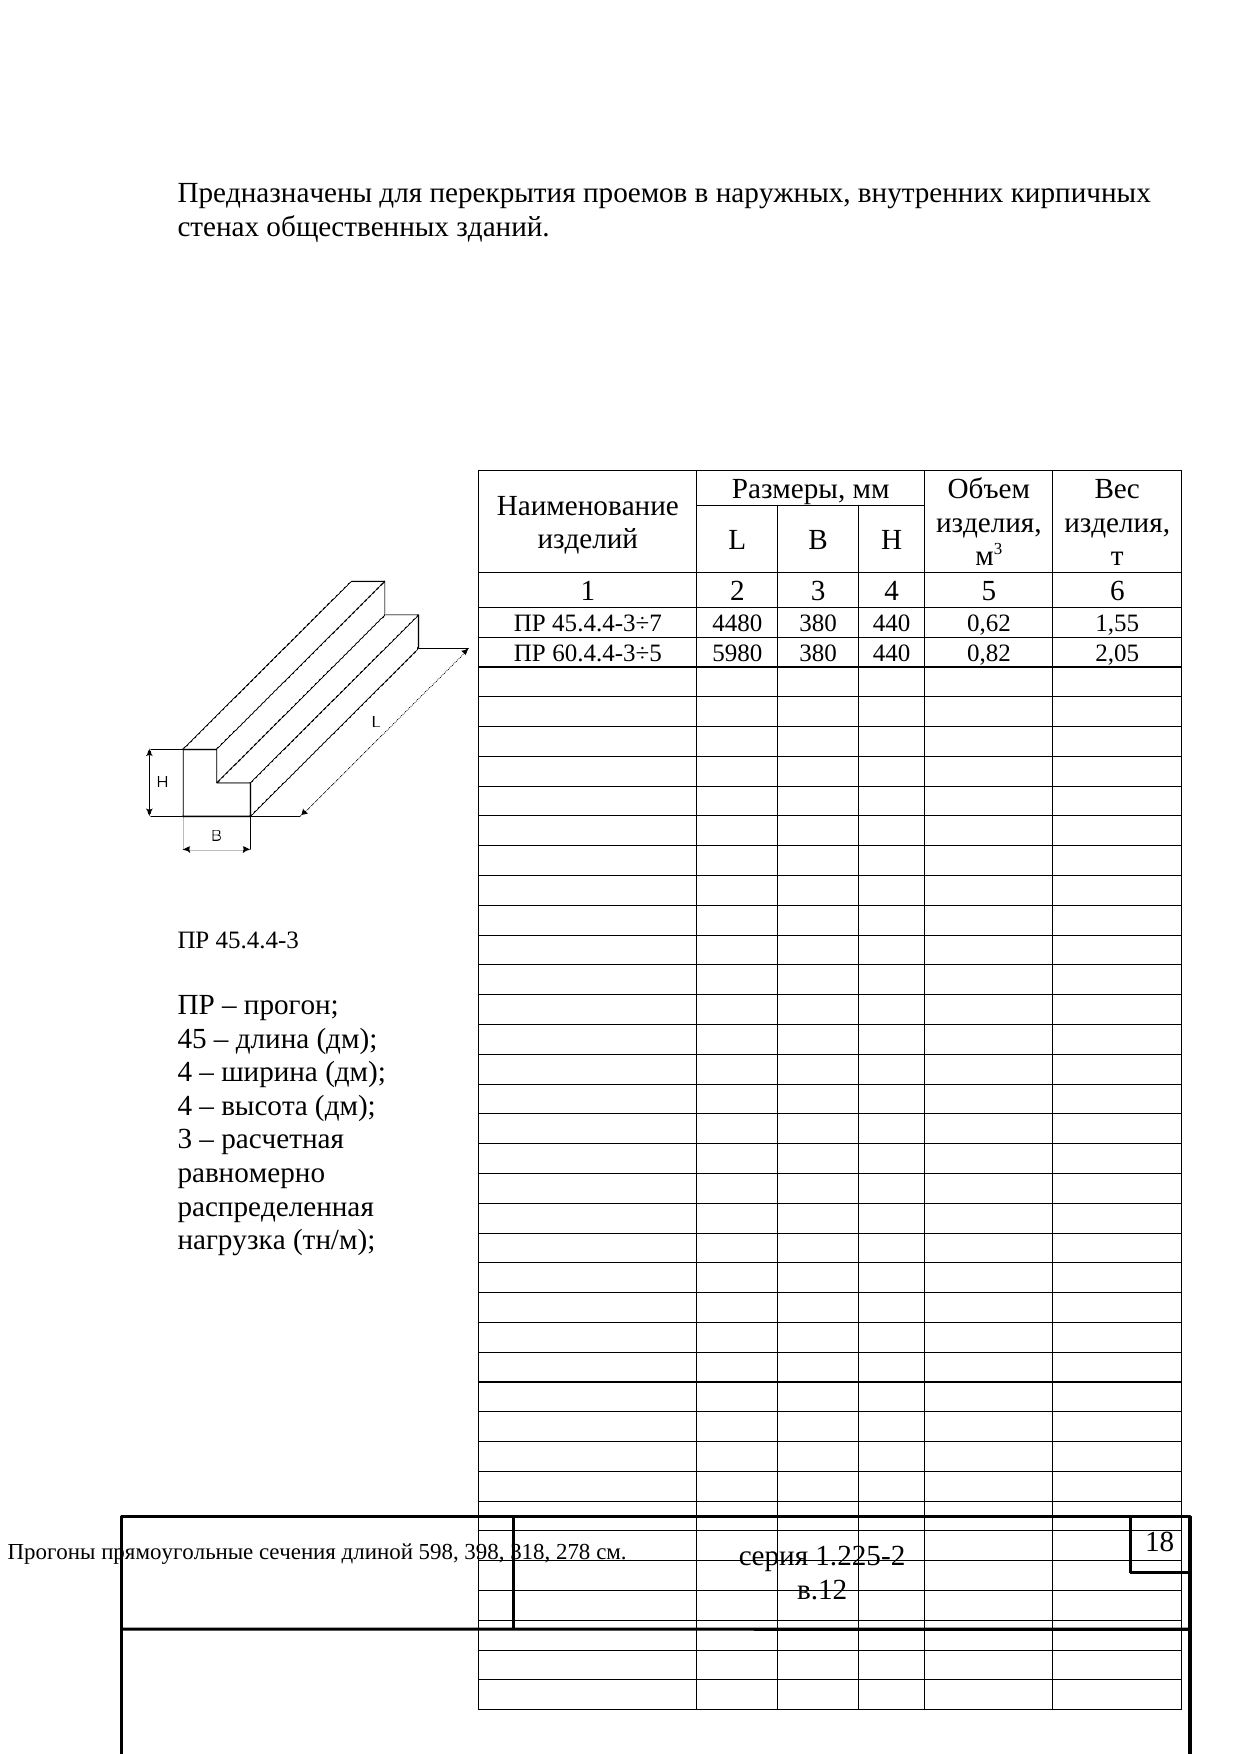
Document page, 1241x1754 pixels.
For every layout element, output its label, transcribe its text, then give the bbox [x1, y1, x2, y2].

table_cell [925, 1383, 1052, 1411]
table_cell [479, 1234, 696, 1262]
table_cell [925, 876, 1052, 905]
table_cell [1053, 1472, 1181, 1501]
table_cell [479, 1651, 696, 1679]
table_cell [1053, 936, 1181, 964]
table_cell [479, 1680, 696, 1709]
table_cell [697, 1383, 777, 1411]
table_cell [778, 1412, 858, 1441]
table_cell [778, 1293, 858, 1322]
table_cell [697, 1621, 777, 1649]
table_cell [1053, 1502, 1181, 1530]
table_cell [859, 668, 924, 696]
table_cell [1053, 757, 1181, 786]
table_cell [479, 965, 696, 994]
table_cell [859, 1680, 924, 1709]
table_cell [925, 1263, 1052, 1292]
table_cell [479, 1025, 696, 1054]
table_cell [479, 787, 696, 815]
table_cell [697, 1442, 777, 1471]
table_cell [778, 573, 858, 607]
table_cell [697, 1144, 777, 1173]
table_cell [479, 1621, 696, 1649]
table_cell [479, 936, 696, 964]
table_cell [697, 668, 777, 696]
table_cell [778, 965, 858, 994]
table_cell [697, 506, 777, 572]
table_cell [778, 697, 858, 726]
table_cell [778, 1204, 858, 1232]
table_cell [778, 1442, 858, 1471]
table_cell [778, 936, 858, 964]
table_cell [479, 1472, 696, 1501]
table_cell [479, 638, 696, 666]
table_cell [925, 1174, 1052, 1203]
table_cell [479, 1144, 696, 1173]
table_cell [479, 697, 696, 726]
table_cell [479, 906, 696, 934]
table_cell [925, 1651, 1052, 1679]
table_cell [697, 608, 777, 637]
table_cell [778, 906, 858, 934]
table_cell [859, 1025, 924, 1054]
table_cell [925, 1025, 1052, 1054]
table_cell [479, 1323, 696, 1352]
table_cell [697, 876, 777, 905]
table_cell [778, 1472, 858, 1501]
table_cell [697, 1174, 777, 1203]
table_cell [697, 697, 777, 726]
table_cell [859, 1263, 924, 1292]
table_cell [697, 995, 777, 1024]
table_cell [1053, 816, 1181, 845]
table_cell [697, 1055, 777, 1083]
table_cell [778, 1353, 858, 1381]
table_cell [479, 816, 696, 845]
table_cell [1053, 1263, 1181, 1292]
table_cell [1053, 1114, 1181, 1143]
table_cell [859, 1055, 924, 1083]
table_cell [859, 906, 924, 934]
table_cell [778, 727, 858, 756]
text ПР – прогон; [177, 987, 478, 1021]
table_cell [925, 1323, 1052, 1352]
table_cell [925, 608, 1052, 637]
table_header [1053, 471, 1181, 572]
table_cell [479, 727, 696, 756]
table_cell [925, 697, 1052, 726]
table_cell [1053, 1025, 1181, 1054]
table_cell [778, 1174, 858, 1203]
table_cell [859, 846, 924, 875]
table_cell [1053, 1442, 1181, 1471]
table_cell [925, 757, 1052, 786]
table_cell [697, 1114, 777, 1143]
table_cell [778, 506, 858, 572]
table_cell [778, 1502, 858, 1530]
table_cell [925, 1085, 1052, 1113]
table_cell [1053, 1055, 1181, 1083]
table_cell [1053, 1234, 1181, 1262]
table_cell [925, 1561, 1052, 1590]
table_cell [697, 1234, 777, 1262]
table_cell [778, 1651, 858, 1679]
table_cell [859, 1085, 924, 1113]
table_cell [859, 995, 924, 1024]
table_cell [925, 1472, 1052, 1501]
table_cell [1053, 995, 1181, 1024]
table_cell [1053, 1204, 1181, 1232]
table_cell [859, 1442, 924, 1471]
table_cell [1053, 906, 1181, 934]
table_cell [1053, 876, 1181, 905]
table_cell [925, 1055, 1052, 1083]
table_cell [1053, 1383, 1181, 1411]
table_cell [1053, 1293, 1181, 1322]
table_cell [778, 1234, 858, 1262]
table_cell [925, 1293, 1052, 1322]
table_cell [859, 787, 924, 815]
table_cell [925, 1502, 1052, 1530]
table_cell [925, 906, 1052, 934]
text 4 – высота (дм); [177, 1088, 478, 1122]
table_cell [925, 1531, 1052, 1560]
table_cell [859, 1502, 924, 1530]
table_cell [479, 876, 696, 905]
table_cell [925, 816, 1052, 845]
text 4 – ширина (дм); [177, 1054, 478, 1088]
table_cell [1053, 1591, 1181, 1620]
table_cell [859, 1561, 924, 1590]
text Предназначены для перекрытия проемов в наружных, внутренних кирпичных стенах общественных зданий. [177, 176, 1181, 243]
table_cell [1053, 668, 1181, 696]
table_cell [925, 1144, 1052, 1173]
text 3 – расчетная равномерно распределенная нагрузка (тн/м); [177, 1122, 478, 1256]
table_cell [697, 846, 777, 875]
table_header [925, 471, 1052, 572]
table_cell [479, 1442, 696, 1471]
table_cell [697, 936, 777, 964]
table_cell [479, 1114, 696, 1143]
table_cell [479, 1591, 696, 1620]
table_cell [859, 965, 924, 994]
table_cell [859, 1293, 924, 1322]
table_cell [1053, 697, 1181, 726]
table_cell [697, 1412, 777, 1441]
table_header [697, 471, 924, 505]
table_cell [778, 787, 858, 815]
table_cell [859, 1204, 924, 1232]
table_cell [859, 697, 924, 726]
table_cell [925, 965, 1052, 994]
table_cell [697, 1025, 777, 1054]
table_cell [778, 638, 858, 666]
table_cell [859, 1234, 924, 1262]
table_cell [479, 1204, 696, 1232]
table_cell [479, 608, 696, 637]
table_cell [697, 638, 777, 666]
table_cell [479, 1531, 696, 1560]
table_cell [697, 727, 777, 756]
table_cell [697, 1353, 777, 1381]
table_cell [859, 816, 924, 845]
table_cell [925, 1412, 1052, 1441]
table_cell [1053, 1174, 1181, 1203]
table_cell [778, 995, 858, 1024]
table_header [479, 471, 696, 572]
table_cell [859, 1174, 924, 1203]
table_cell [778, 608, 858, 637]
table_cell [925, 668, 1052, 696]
text 45 – длина (дм); [177, 1021, 478, 1054]
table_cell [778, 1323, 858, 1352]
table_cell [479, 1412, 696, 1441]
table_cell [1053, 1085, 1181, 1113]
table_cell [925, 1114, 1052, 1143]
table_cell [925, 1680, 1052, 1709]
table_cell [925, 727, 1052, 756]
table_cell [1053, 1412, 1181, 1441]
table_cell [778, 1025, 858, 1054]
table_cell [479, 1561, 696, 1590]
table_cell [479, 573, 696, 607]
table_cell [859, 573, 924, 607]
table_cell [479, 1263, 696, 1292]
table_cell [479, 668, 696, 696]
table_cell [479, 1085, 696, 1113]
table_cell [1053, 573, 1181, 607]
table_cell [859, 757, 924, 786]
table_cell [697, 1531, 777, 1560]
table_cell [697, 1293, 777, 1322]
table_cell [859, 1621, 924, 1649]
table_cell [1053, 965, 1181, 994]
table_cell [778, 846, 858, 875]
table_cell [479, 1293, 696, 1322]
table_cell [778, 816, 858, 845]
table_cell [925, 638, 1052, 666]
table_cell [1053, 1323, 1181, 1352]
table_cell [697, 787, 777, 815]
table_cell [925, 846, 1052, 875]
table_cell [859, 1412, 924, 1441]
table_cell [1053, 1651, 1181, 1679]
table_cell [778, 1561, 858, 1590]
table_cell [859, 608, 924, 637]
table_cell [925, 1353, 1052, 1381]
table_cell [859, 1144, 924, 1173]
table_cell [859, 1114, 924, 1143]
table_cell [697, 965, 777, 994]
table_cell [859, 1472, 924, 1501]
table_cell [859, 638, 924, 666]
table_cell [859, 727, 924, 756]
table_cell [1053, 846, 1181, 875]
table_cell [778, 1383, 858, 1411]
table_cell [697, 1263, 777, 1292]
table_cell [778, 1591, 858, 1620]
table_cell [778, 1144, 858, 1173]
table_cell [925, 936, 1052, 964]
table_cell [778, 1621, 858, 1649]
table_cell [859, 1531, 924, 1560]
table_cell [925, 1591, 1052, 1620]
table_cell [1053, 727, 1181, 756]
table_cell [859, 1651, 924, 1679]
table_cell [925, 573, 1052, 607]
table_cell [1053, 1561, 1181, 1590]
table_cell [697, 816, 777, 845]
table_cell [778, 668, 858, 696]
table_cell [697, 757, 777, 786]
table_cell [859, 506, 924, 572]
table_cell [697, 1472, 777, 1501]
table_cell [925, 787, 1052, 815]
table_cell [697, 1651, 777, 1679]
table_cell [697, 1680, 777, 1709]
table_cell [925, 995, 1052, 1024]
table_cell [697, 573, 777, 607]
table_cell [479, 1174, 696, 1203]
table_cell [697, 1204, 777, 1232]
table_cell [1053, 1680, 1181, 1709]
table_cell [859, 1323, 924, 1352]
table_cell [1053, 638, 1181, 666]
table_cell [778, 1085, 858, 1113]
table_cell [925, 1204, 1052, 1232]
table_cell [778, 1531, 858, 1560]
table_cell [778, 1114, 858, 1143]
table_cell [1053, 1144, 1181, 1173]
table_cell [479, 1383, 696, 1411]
text ПР 45.4.4-3 [177, 925, 478, 954]
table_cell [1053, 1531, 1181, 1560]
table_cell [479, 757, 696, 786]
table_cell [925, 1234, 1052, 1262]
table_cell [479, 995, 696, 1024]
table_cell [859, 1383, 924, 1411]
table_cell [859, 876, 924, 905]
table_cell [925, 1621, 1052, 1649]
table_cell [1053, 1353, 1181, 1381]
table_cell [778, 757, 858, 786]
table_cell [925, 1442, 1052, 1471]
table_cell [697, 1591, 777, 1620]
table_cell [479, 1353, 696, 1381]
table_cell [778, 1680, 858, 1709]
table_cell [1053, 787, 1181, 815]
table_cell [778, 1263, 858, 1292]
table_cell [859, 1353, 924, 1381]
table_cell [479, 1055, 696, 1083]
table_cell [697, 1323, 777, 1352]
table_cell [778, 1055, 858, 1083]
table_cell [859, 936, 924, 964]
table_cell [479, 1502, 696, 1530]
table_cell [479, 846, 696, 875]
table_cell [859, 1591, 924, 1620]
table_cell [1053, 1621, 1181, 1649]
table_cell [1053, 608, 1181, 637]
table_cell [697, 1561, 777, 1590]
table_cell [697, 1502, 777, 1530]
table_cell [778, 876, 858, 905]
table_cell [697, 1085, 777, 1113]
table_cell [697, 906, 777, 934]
